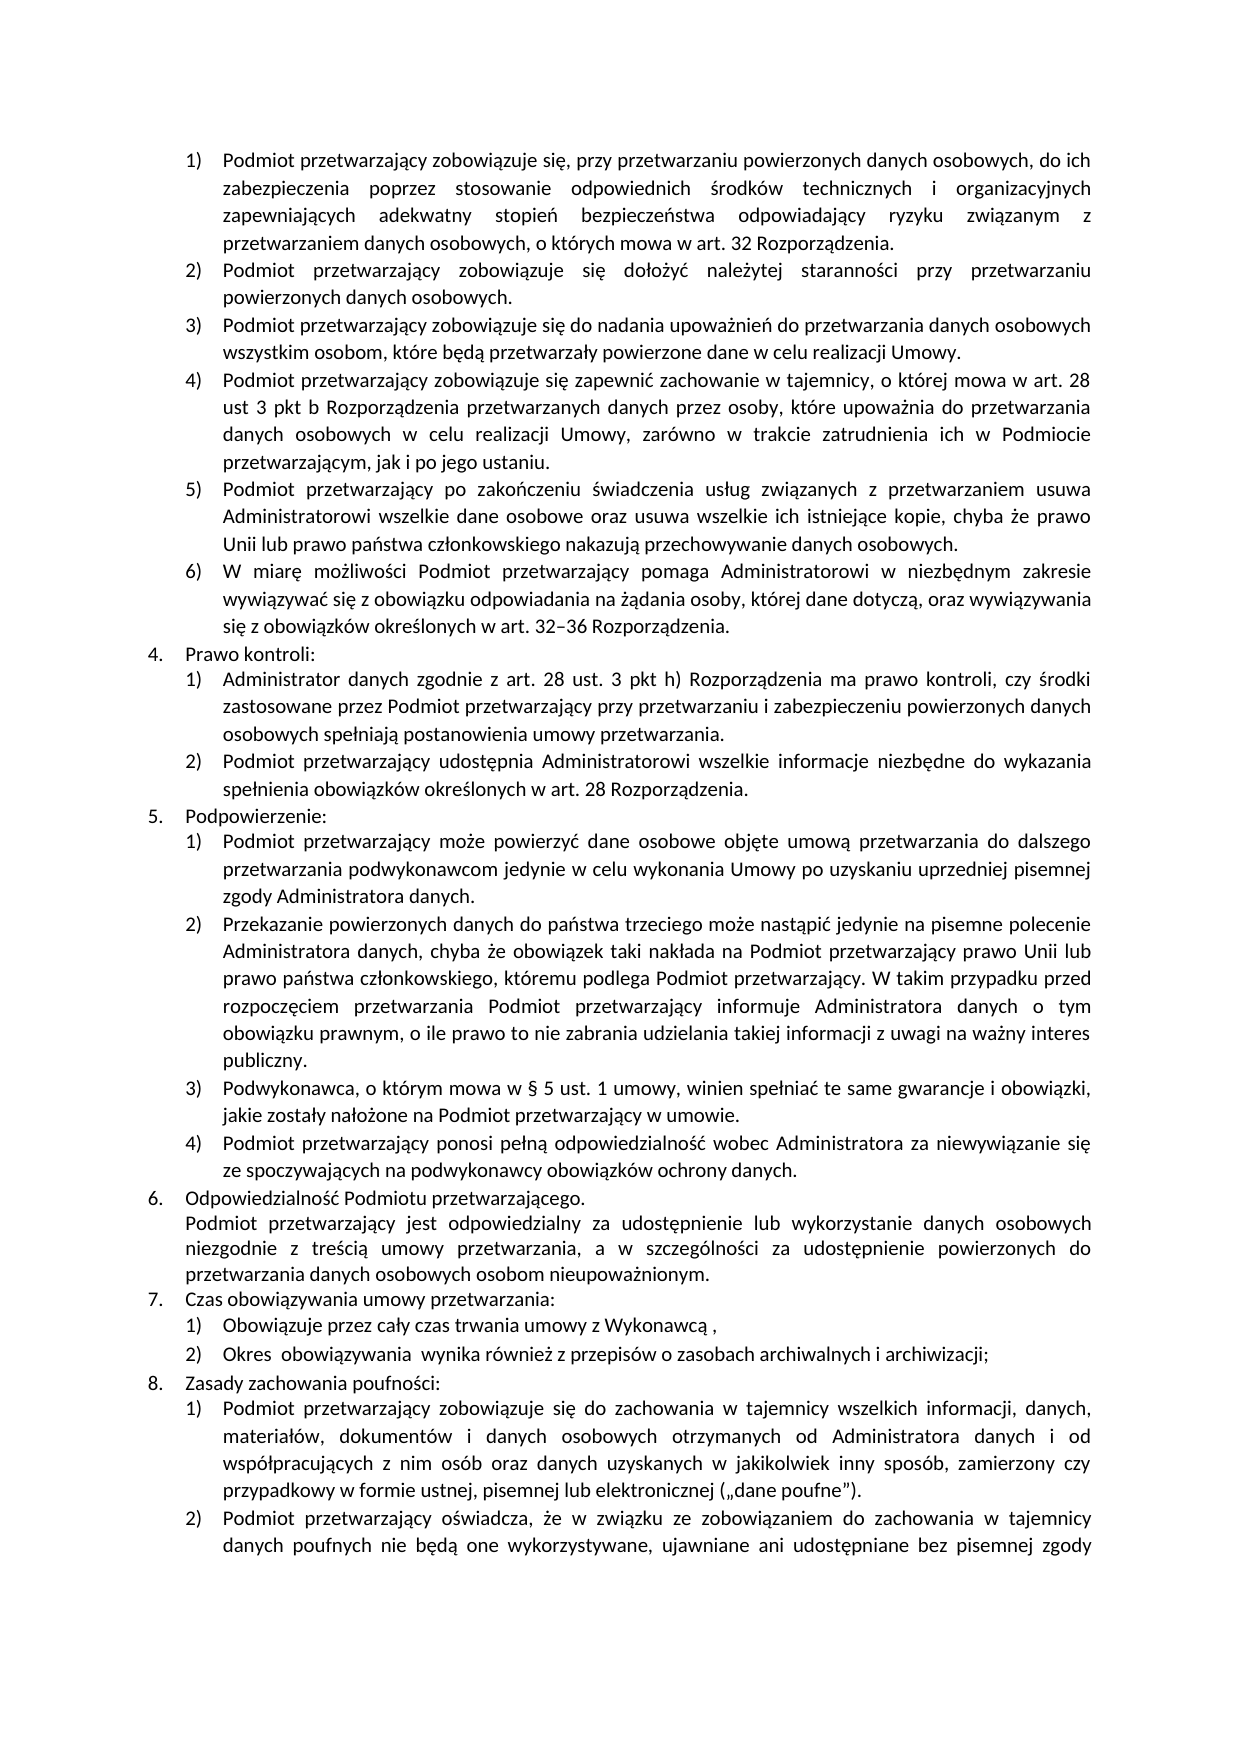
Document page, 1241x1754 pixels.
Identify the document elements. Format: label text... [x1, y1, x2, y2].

list Przekazanie powierzonych danych do państwa trzeciego może nastąpić jedynie na pisemne polecenie Administratora danych, chyba że obowiązek taki nakłada na Podmiot przetwarzający prawo Unii lub prawo państwa członkowskiego, któremu podlega Podmiot przetwarzający. W takim przypadku przed rozpoczęciem przetwarzania Podmiot przetwarzający informuje Administratora danych o tym obowiązku prawnym, o ile prawo to nie zabrania udzielania takiej informacji z uwagi na ważny interes publiczny. [185, 911, 1093, 1073]
list Podmiot przetwarzający zobowiązuje się do zachowania w tajemnicy wszelkich informacji, danych, materiałów, dokumentów i danych osobowych otrzymanych od Administratora danych i od współpracujących z nim osób oraz danych uzyskanych w jakikolwiek inny sposób, zamierzony czy przypadkowy w formie ustnej, pisemnej lub elektronicznej („dane poufne”). [185, 1396, 1093, 1503]
list Odpowiedzialność Podmiotu przetwarzającego. [148, 1185, 1093, 1210]
list Podwykonawca, o którym mowa w § 5 ust. 1 umowy, winien spełniać te same gwarancje i obowiązki, jakie zostały nałożone na Podmiot przetwarzający w umowie. [185, 1075, 1093, 1128]
list W miarę możliwości Podmiot przetwarzający pomaga Administratorowi w niezbędnym zakresie wywiązywać się z obowiązku odpowiadania na żądania osoby, której dane dotyczą, oraz wywiązywania się z obowiązków określonych w art. 32–36 Rozporządzenia. [185, 558, 1093, 639]
list Obowiązuje przez cały czas trwania umowy z Wykonawcą , [185, 1312, 1093, 1337]
list Podmiot przetwarzający udostępnia Administratorowi wszelkie informacje niezbędne do wykazania spełnienia obowiązków określonych w art. 28 Rozporządzenia. [185, 748, 1093, 801]
list Zasady zachowania poufności: [148, 1370, 1093, 1396]
list Podmiot przetwarzający ponosi pełną odpowiedzialność wobec Administratora za niewywiązanie się ze spoczywających na podwykonawcy obowiązków ochrony danych. [185, 1130, 1093, 1183]
list Okres obowiązywania wynika również z przepisów o zasobach archiwalnych i archiwizacji; [185, 1341, 1093, 1366]
list Podpowierzenie: [148, 803, 1093, 828]
list Administrator danych zgodnie z art. 28 ust. 3 pkt h) Rozporządzenia ma prawo kontroli, czy środki zastosowane przez Podmiot przetwarzający przy przetwarzaniu i zabezpieczeniu powierzonych danych osobowych spełniają postanowienia umowy przetwarzania. [185, 666, 1093, 746]
list Podmiot przetwarzający może powierzyć dane osobowe objęte umową przetwarzania do dalszego przetwarzania podwykonawcom jedynie w celu wykonania Umowy po uzyskaniu uprzedniej pisemnej zgody Administratora danych. [185, 828, 1093, 909]
list Podmiot przetwarzający zobowiązuje się zapewnić zachowanie w tajemnicy, o której mowa w art. 28 ust 3 pkt b Rozporządzenia przetwarzanych danych przez osoby, które upoważnia do przetwarzania danych osobowych w celu realizacji Umowy, zarówno w trakcie zatrudnienia ich w Podmiocie przetwarzającym, jak i po jego ustaniu. [185, 367, 1093, 474]
text Podmiot przetwarzający jest odpowiedzialny za udostępnienie lub wykorzystanie danych osobowych niezgodnie z treścią umowy przetwarzania, a w szczególności za udostępnienie powierzonych do przetwarzania danych osobowych osobom nieupoważnionym. [185, 1210, 1093, 1286]
list Podmiot przetwarzający zobowiązuje się, przy przetwarzaniu powierzonych danych osobowych, do ich zabezpieczenia poprzez stosowanie odpowiednich środków technicznych i organizacyjnych zapewniających adekwatny stopień bezpieczeństwa odpowiadający ryzyku związanym z przetwarzaniem danych osobowych, o których mowa w art. 32 Rozporządzenia. [185, 148, 1093, 255]
list Podmiot przetwarzający zobowiązuje się do nadania upoważnień do przetwarzania danych osobowych wszystkim osobom, które będą przetwarzały powierzone dane w celu realizacji Umowy. [185, 312, 1093, 365]
list Podmiot przetwarzający po zakończeniu świadczenia usług związanych z przetwarzaniem usuwa Administratorowi wszelkie dane osobowe oraz usuwa wszelkie ich istniejące kopie, chyba że prawo Unii lub prawo państwa członkowskiego nakazują przechowywanie danych osobowych. [185, 476, 1093, 557]
list Prawo kontroli: [148, 641, 1093, 666]
list Podmiot przetwarzający zobowiązuje się dołożyć należytej staranności przy przetwarzaniu powierzonych danych osobowych. [185, 257, 1093, 310]
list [185, 1505, 1093, 1558]
list Czas obowiązywania umowy przetwarzania: [148, 1286, 1093, 1312]
